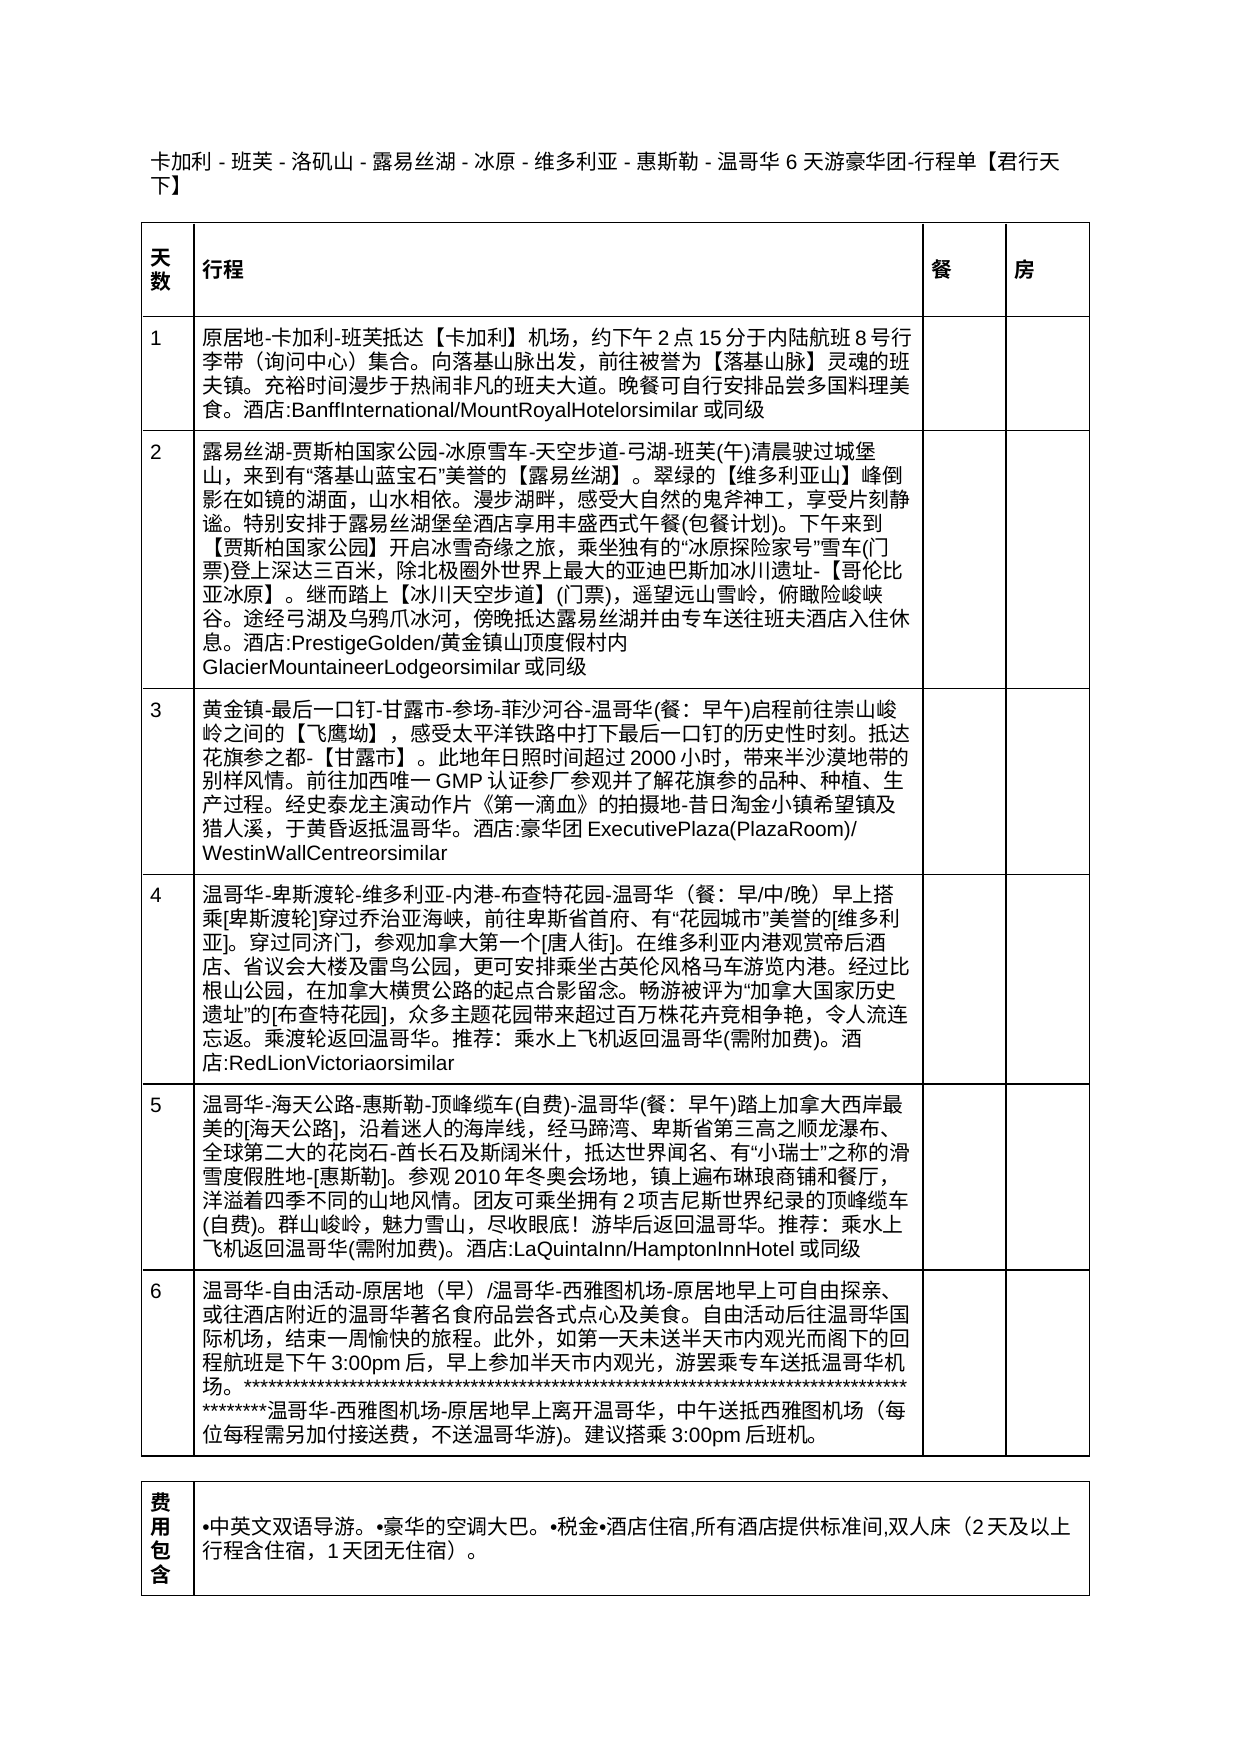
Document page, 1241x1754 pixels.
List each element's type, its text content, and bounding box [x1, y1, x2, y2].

table_cell 6 [142, 1270, 193, 1455]
table_cell 3 [142, 689, 193, 873]
text 卡加利 - 班芙 - 洛矶山 - 露易丝湖 - 冰原 - 维多利亚 - 惠斯勒 - 温哥华 6 天游豪华团-行程单【君行天下】 [150, 150, 1090, 198]
table_header 餐 [924, 223, 1006, 316]
table_cell [1007, 431, 1089, 687]
table_cell [924, 1085, 1005, 1269]
table_cell 黄金镇-最后一口钉-甘露市-参场-菲沙河谷-温哥华(餐：早午)启程前往崇山峻岭之间的【飞鹰坳】，感受太平洋铁路中打下最后一口钉的历史性时刻。抵达花旗参之都-【甘露市】。此地年日照时间超过2000小时，带来半沙漠地带的别样风情。前往加西唯一GMP认证参厂参观并了解花旗参的品种、种植、生产过程。经史泰龙主演动作片《第一滴血》的拍摄地-昔日淘金小镇希望镇及猎人溪，于黄昏返抵温哥华。酒店:豪华团ExecutivePlaza(PlazaRoom)/WestinWallCentreorsimilar [195, 689, 922, 873]
table_cell 温哥华-卑斯渡轮-维多利亚-内港-布查特花园-温哥华（餐：早/中/晚）早上搭乘[卑斯渡轮]穿过乔治亚海峡，前往卑斯省首府、有“花园城市”美誉的[维多利亚]。穿过同济门，参观加拿大第一个[唐人街]。在维多利亚内港观赏帝后酒店、省议会大楼及雷鸟公园，更可安排乘坐古英伦风格马车游览内港。经过比根山公园，在加拿大横贯公路的起点合影留念。畅游被评为“加拿大国家历史遗址”的[布查特花园]，众多主题花园带来超过百万株花卉竞相争艳，令人流连忘返。乘渡轮返回温哥华。推荐：乘水上飞机返回温哥华(需附加费)。酒店:RedLionVictoriaorsimilar [195, 875, 922, 1083]
table_cell [924, 1271, 1005, 1455]
table_cell 露易丝湖-贾斯柏国家公园-冰原雪车-天空步道-弓湖-班芙(午)清晨驶过城堡山，来到有“落基山蓝宝石”美誉的【露易丝湖】。翠绿的【维多利亚山】峰倒影在如镜的湖面，山水相依。漫步湖畔，感受大自然的鬼斧神工，享受片刻静谧。特别安排于露易丝湖堡垒酒店享用丰盛西式午餐(包餐计划)。下午来到【贾斯柏国家公园】开启冰雪奇缘之旅，乘坐独有的“冰原探险家号”雪车(门票)登上深达三百米，除北极圈外世界上最大的亚迪巴斯加冰川遗址-【哥伦比亚冰原】。继而踏上【冰川天空步道】(门票)，遥望远山雪岭，俯瞰险峻峡谷。途经弓湖及乌鸦爪冰河，傍晚抵达露易丝湖并由专车送往班夫酒店入住休息。酒店:PrestigeGolden/黄金镇山顶度假村内GlacierMountaineerLodgeorsimilar或同级 [195, 431, 922, 687]
table_cell 原居地-卡加利-班芙抵达【卡加利】机场，约下午2点15分于内陆航班8号行李带（询问中心）集合。向落基山脉出发，前往被誉为【落基山脉】灵魂的班夫镇。充裕时间漫步于热闹非凡的班夫大道。晚餐可自行安排品尝多国料理美食。酒店:BanffInternational/MountRoyalHotelorsimilar或同级 [195, 317, 922, 430]
table_cell [1007, 689, 1089, 873]
table_cell [1007, 1271, 1089, 1455]
table_header 房 [1007, 223, 1089, 316]
table_cell [924, 431, 1005, 687]
table_cell 温哥华-自由活动-原居地（早）/温哥华-西雅图机场-原居地早上可自由探亲、或往酒店附近的温哥华著名食府品尝各式点心及美食。自由活动后往温哥华国际机场，结束一周愉快的旅程。此外，如第一天未送半天市内观光而阁下的回程航班是下午3:00pm后，早上参加半天市内观光，游罢乘专车送抵温哥华机场。******************************************************************************************温哥华-西雅图机场-原居地早上离开温哥华，中午送抵西雅图机场（每位每程需另加付接送费，不送温哥华游)。建议搭乘3:00pm后班机。 [195, 1271, 922, 1455]
table_cell [1007, 875, 1089, 1083]
table_cell 2 [142, 431, 193, 687]
table_cell [1007, 1085, 1089, 1269]
table_header 费用包含 [142, 1482, 193, 1595]
table_cell 4 [142, 875, 193, 1083]
table_cell [924, 689, 1005, 873]
table_cell 温哥华-海天公路-惠斯勒-顶峰缆车(自费)-温哥华(餐：早午)踏上加拿大西岸最美的[海天公路]，沿着迷人的海岸线，经马蹄湾、卑斯省第三高之顺龙瀑布、全球第二大的花岗石-酋长石及斯阔米什，抵达世界闻名、有“小瑞士”之称的滑雪度假胜地-[惠斯勒]。参观2010年冬奥会场地，镇上遍布琳琅商铺和餐厅，洋溢着四季不同的山地风情。团友可乘坐拥有2项吉尼斯世界纪录的顶峰缆车(自费)。群山峻岭，魅力雪山，尽收眼底！游毕后返回温哥华。推荐：乘水上飞机返回温哥华(需附加费)。酒店:LaQuintaInn/HamptonInnHotel或同级 [195, 1085, 922, 1269]
table_cell [924, 317, 1005, 430]
table_header 天数 [142, 223, 194, 316]
table_cell 1 [142, 317, 193, 430]
table_cell 5 [142, 1084, 193, 1269]
table_header 行程 [195, 223, 923, 316]
table_cell [924, 875, 1005, 1083]
table_header •中英文双语导游。•豪华的空调大巴。•税金•酒店住宿,所有酒店提供标准间,双人床（2天及以上行程含住宿，1天团无住宿）。 [195, 1482, 1089, 1595]
table_cell [1007, 317, 1089, 430]
